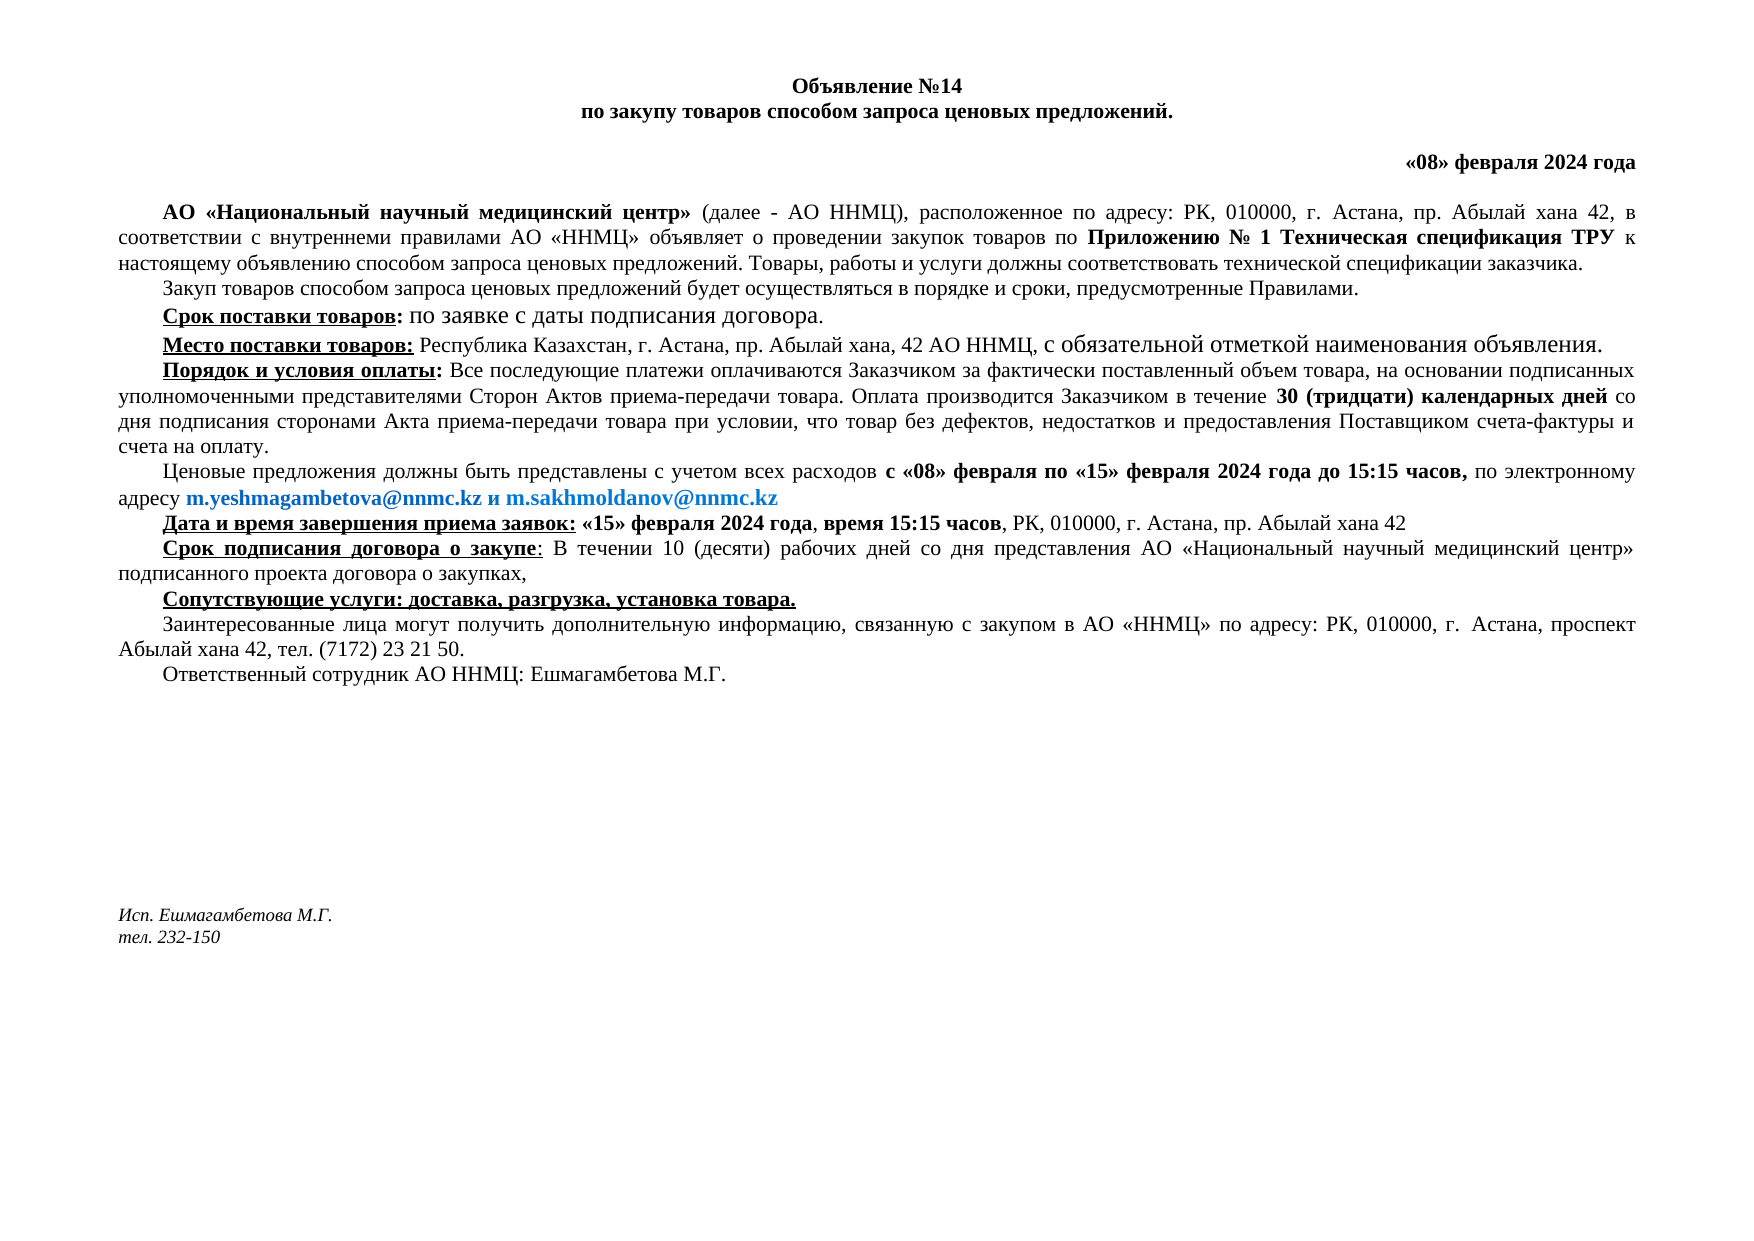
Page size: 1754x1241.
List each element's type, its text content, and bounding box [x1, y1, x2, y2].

text тел. 232-150 [118, 926, 1636, 947]
text Место поставки товаров: Республика Казахстан, г. Астана, пр. Абылай хана, 42 АО ННМЦ, с обязательной отметкой наименования объявления. [118, 329, 1636, 357]
text по закупу товаров способом запроса ценовых предложений. [88, 98, 1636, 123]
text Срок подписания договора о закупе: В течении 10 (десяти) рабочих дней со дня представления АО «Национальный научный медицинский центр» подписанного проекта договора о закупках, [118, 535, 1636, 586]
text Срок поставки товаров: по заявке с даты подписания договора. [118, 300, 1636, 329]
text Дата и время завершения приема заявок: «15» февраля 2024 года, время 15:15 часов, РК, 010000, г. Астана, пр. Абылай хана 42 [118, 510, 1636, 535]
text Исп. Ешмагамбетова М.Г. [24, 904, 1636, 926]
text Закуп товаров способом запроса ценовых предложений будет осуществляться в порядке и сроки, предусмотренные Правилами. [118, 275, 1636, 300]
text Сопутствующие услуги: доставка, разгрузка, установка товара. [118, 586, 1636, 611]
text Ответственный сотрудник АО ННМЦ: Ешмагамбетова М.Г. [118, 661, 1636, 686]
text Порядок и условия оплаты: Все последующие платежи оплачиваются Заказчиком за фактически поставленный объем товара, на основании подписанных уполномоченными представителями Сторон Актов приема-передачи товара. Оплата производится Заказчиком в течение 30 (тридцати) календарных дней со дня подписания сторонами Акта приема-передачи товара при условии, что товар без дефектов, недостатков и предоставления Поставщиком счета-фактуры и счета на оплату. [118, 357, 1636, 458]
text АО «Национальный научный медицинский центр» (далее - АО ННМЦ), расположенное по адресу: РК, 010000, г. Астана, пр. Абылай хана 42, в соответствии с внутреннеми правилами АО «ННМЦ» объявляет о проведении закупок товаров по Приложению № 1 Техническая спецификация ТРУ к настоящему объявлению способом запроса ценовых предложений. Товары, работы и услуги должны соответствовать технической спецификации заказчика. [118, 199, 1636, 275]
text «08» февраля 2024 года [88, 149, 1636, 174]
text Объявление №14 [88, 73, 1636, 98]
text Заинтересованные лица могут получить дополнительную информацию, связанную с закупом в АО «ННМЦ» по адресу: РК, 010000, г. Астана, проспект Абылай хана 42, тел. (7172) 23 21 50. [118, 611, 1636, 661]
text Ценовые предложения должны быть представлены с учетом всех расходов с «08» февраля по «15» февраля 2024 года до 15:15 часов, по электронному адресу m.yeshmagambetova@nnmc.kz и m.sakhmoldanov@nnmc.kz [118, 458, 1636, 510]
